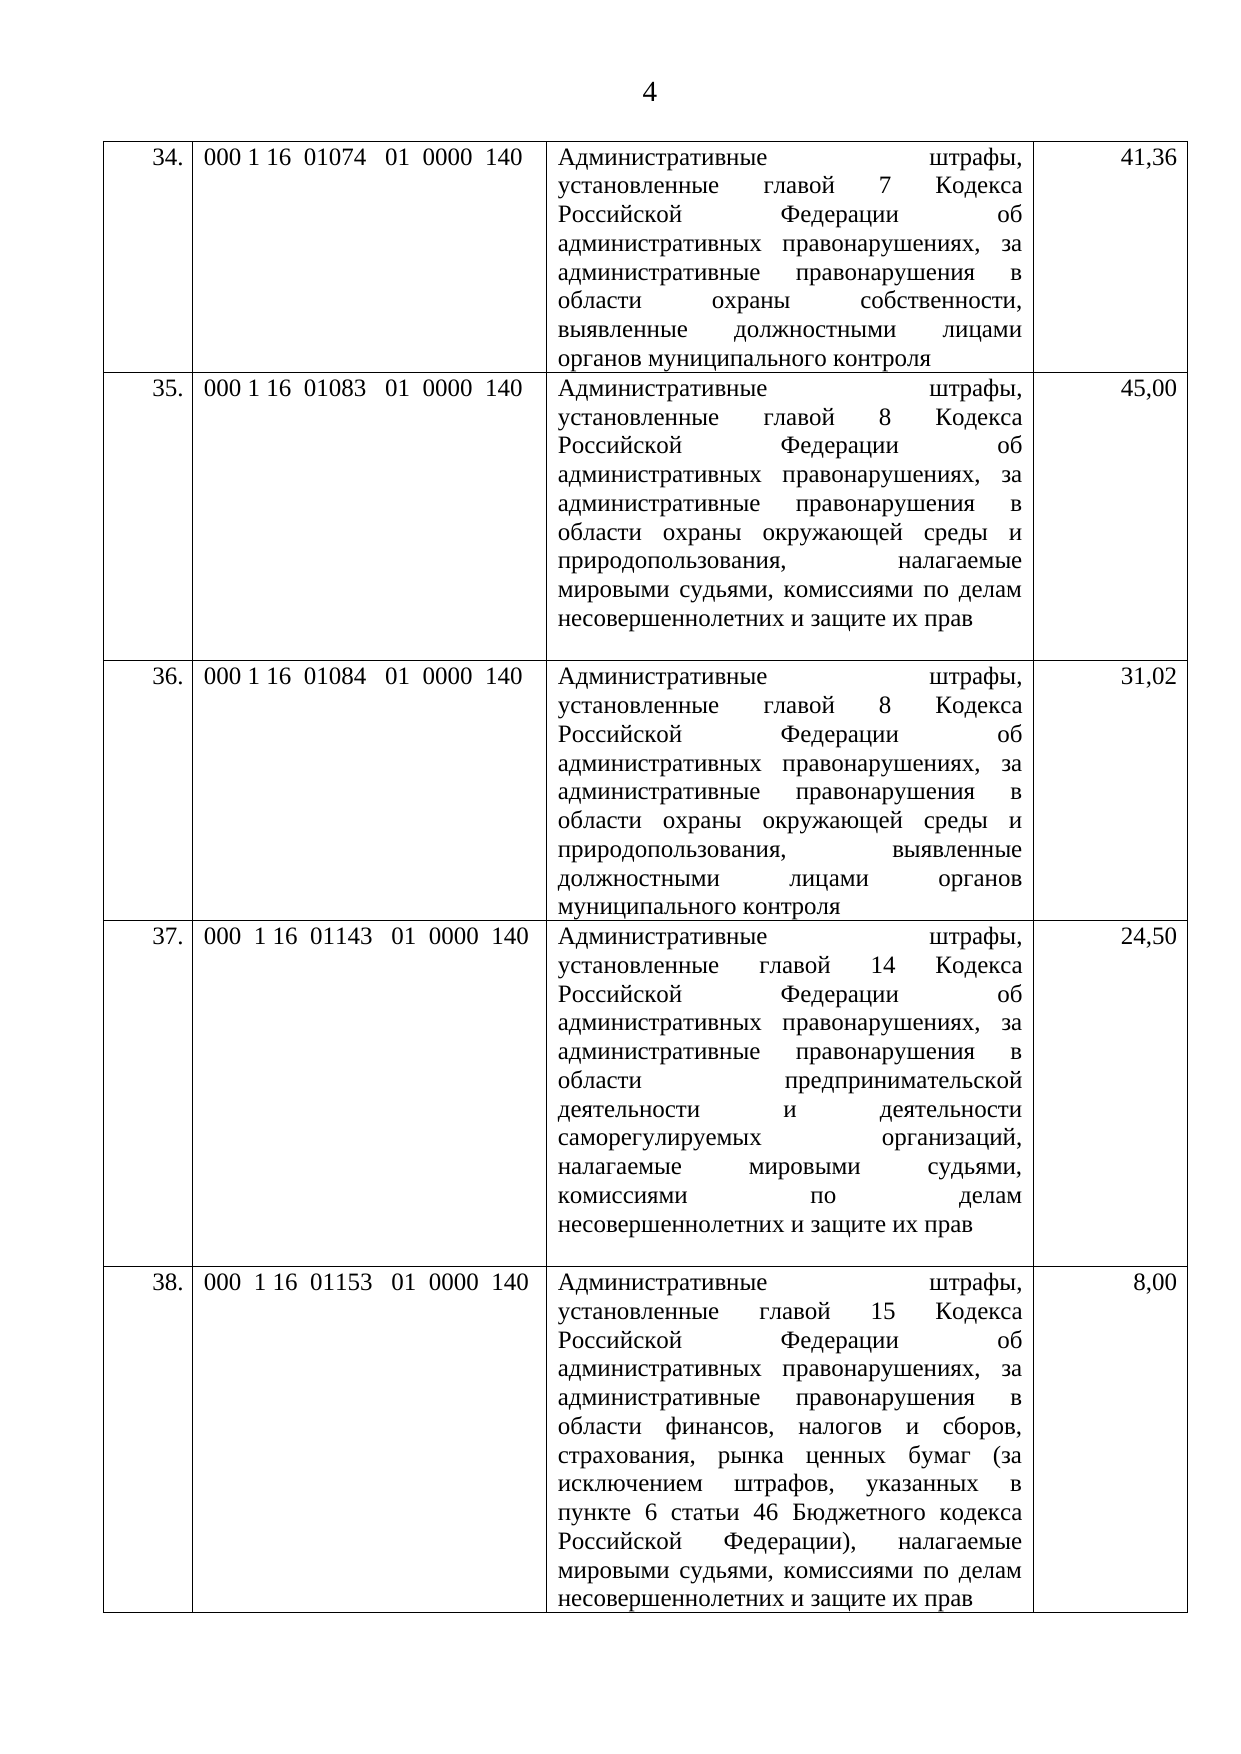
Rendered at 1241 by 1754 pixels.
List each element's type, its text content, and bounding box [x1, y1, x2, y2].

table_cell 41,36 [1034, 142, 1187, 372]
table_cell 000 1 16 01143 01 0000 140 [193, 921, 546, 1266]
table_cell [104, 921, 192, 1266]
table_cell 31,02 [1034, 661, 1187, 920]
table_cell 000 1 16 01153 01 0000 140 [193, 1267, 546, 1612]
table_cell Административные штрафы, установленные главой 8 Кодекса Российской Федерации об административных правонарушениях, за административные правонарушения в области охраны окружающей среды и природопользования, налагаемые мировыми судьями, комиссиями по делам несовершеннолетних и защите их прав [547, 373, 1033, 660]
table_cell 24,50 [1034, 921, 1187, 1266]
table_cell 8,00 [1034, 1267, 1187, 1612]
table_cell 000 1 16 01074 01 0000 140 [193, 142, 546, 372]
table_cell Административные штрафы, установленные главой 15 Кодекса Российской Федерации об административных правонарушениях, за административные правонарушения в области финансов, налогов и сборов, страхования, рынка ценных бумаг (за исключением штрафов, указанных в пункте 6 статьи 46 Бюджетного кодекса Российской Федерации), налагаемые мировыми судьями, комиссиями по делам несовершеннолетних и защите их прав [547, 1267, 1033, 1612]
table_cell Административные штрафы, установленные главой 7 Кодекса Российской Федерации об административных правонарушениях, за административные правонарушения в области охраны собственности, выявленные должностными лицами органов муниципального контроля [547, 142, 1033, 372]
table_cell [104, 142, 192, 372]
table_cell Административные штрафы, установленные главой 8 Кодекса Российской Федерации об административных правонарушениях, за административные правонарушения в области охраны окружающей среды и природопользования, выявленные должностными лицами органов муниципального контроля [547, 661, 1033, 920]
table_cell [104, 1267, 192, 1612]
table_cell 45,00 [1034, 373, 1187, 660]
table_cell [104, 661, 192, 920]
table_cell [104, 373, 192, 660]
table_cell 000 1 16 01083 01 0000 140 [193, 373, 546, 660]
table_cell Административные штрафы, установленные главой 14 Кодекса Российской Федерации об административных правонарушениях, за административные правонарушения в области предпринимательской деятельности и деятельности саморегулируемых организаций, налагаемые мировыми судьями, комиссиями по делам несовершеннолетних и защите их прав [547, 921, 1033, 1266]
table_cell 000 1 16 01084 01 0000 140 [193, 661, 546, 920]
